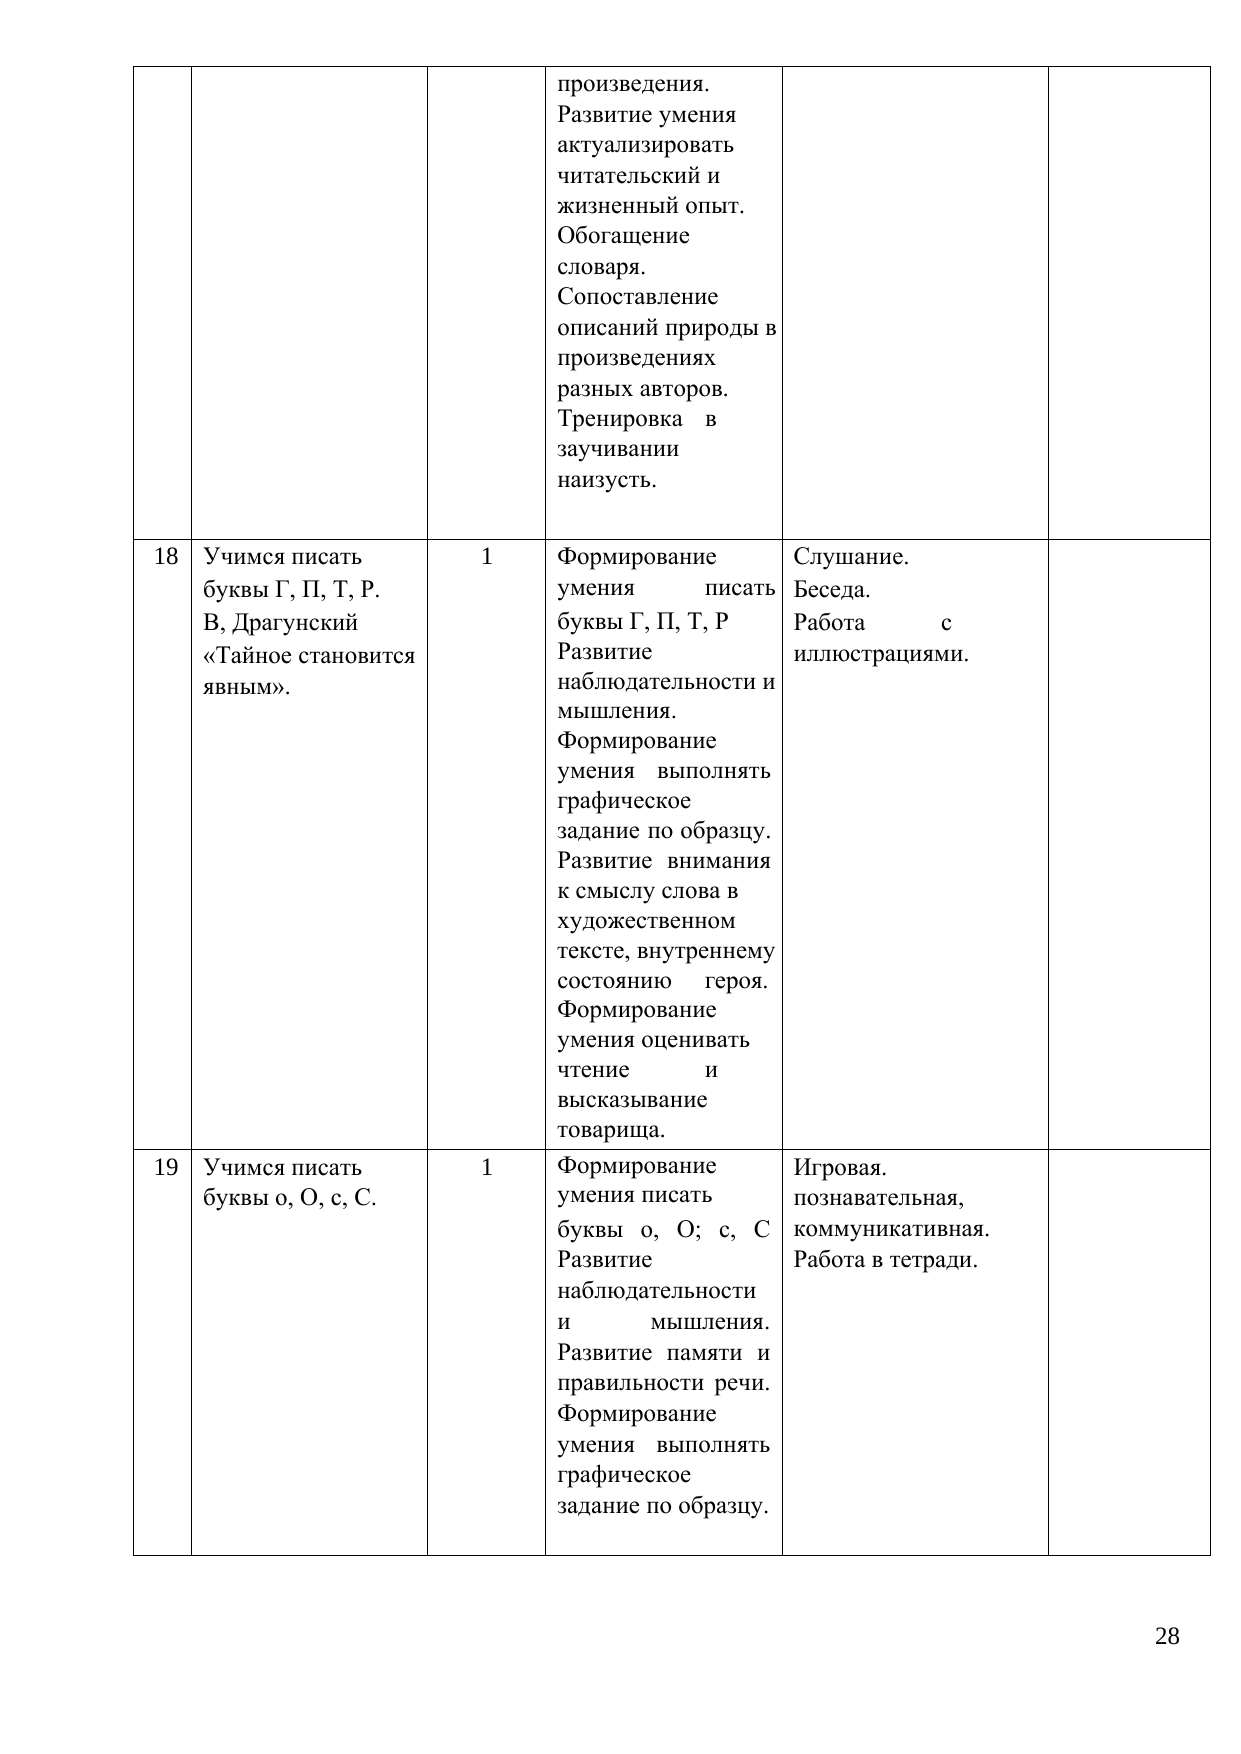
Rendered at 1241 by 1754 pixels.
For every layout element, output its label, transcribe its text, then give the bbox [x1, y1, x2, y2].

text 28 [1155, 1621, 1213, 1650]
table_cell [1049, 540, 1210, 1149]
table_cell 1 [428, 1150, 545, 1554]
table_header произведения. Развитие умения актуализировать читательский и жизненный опыт. Обогащение словаря. Сопоставление описаний природы в произведениях разных авторов. Тренировка в заучивании наизусть. [546, 67, 782, 538]
table_cell Игровая. познавательная, коммуникативная. Работа в тетради. [783, 1150, 1048, 1554]
table_header [783, 67, 1048, 538]
table_cell 1 [428, 540, 545, 1149]
table_cell 18 [134, 540, 191, 1149]
table_header [428, 67, 545, 538]
table_cell 19 [134, 1150, 191, 1554]
table_header [134, 67, 191, 538]
table_cell [1049, 1150, 1210, 1554]
table_header [1049, 67, 1210, 538]
table_header [192, 67, 427, 538]
table_cell Формирование умения писать буквы о, О; с, С Развитие наблюдательности и мышления. Развитие памяти и правильности речи. Формирование умения выполнять графическое задание по образцу. [546, 1150, 782, 1554]
table_cell Учимся писать буквы Г, П, Т, Р. В, Драгунский «Тайное становится явным». [192, 540, 427, 1149]
table_cell Формирование умения писать буквы Г, П, Т, Р Развитие наблюдательности и мышления. Формирование умения выполнять графическое задание по образцу. Развитие внимания к смыслу слова в художественном тексте, внутреннему состоянию героя. Формирование умения оценивать чтение и высказывание товарища. [546, 540, 782, 1149]
table_cell Слушание. Беседа. Работа с иллюстрациями. [783, 540, 1048, 1149]
table_cell Учимся писать буквы о, О, с, С. [192, 1150, 427, 1554]
